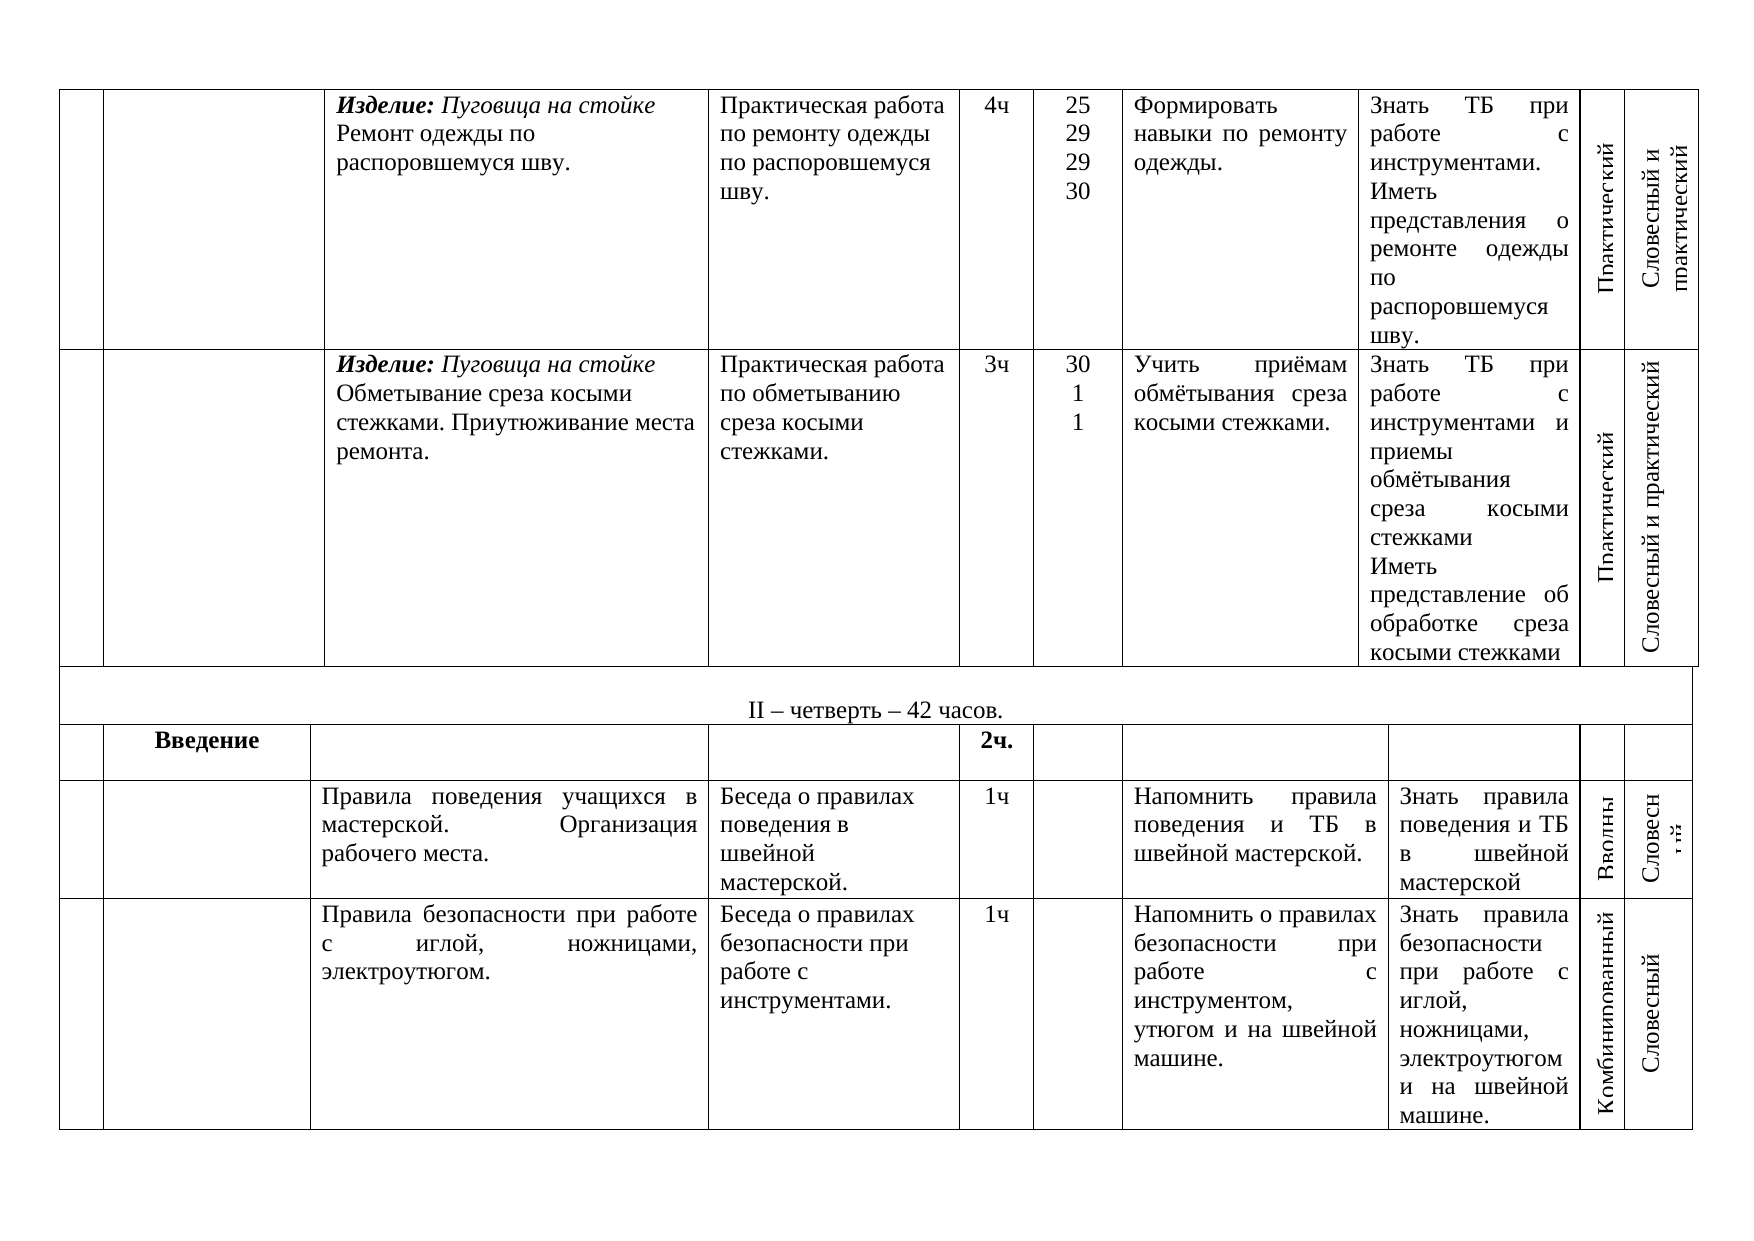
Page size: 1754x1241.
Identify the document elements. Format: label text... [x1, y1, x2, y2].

table_cell Знать ТБ при работе с инструментами и приемы обмётывания среза косыми стежками Иметь представление об обработке среза косыми стежками [1359, 350, 1579, 666]
table_cell Практическая работа по ремонту одежды по распоровшемуся шву. [709, 90, 959, 348]
table_cell Словесный и практический [1625, 350, 1698, 666]
table_cell [60, 781, 103, 898]
table_cell Правила безопасности при работе с иглой, ножницами, электроутюгом. [311, 899, 708, 1129]
table_cell [1581, 725, 1624, 780]
table_cell Знать правила поведения и ТБ в швейной мастерской [1389, 781, 1579, 898]
table_cell II – четверть – 42 часов. [60, 667, 1692, 724]
table_cell 25 29 29 30 [1034, 90, 1122, 348]
table_cell [1034, 781, 1122, 898]
table_cell Напомнить правила поведения и ТБ в швейной мастерской. [1123, 781, 1388, 898]
table_cell Формировать навыки по ремонту одежды. [1123, 90, 1358, 348]
table_cell Знать ТБ при работе с инструментами. Иметь представления о ремонте одежды по распоровшемуся шву. [1359, 90, 1579, 348]
table_cell 4ч [960, 90, 1033, 348]
table_cell [1034, 899, 1122, 1129]
table_cell Учить приёмам обмётывания среза косыми стежками. [1123, 350, 1358, 666]
table_cell [104, 781, 310, 898]
table_cell Комбинированный [1581, 899, 1624, 1129]
table_cell Практический [1581, 350, 1624, 666]
table_cell 30 1 1 [1034, 350, 1122, 666]
table_cell Знать правила безопасности при работе с иглой, ножницами, электроутюгом и на швейной машине. [1389, 899, 1579, 1129]
table_cell Изделие: Пуговица на стойке Обметывание среза косыми стежками. Приутюживание места ремонта. [325, 350, 708, 666]
table_cell [104, 899, 310, 1129]
table_cell [104, 350, 324, 666]
table_cell [60, 90, 103, 348]
table_cell Напомнить о правилах безопасности при работе с инструментом, утюгом и на швейной машине. [1123, 899, 1388, 1129]
table_cell 3ч [960, 350, 1033, 666]
table_cell [709, 725, 959, 780]
table_cell Практический [1581, 90, 1624, 348]
table_cell Правила поведения учащихся в мастерской. Организация рабочего места. [311, 781, 708, 898]
table_cell Введение [104, 725, 310, 780]
table_cell [1389, 725, 1579, 780]
table_cell [1625, 725, 1692, 780]
table_cell Изделие: Пуговица на стойке Ремонт одежды по распоровшемуся шву. [325, 90, 708, 348]
table_cell [60, 350, 103, 666]
table_cell Беседа о правилах безопасности при работе с инструментами. [709, 899, 959, 1129]
table_cell [1034, 725, 1122, 780]
table_cell 1ч [960, 899, 1033, 1129]
table_cell [311, 725, 708, 780]
table_cell Словесный [1625, 899, 1692, 1129]
table_cell Практическая работа по обметыванию среза косыми стежками. [709, 350, 959, 666]
table_cell Словесный и практический [1625, 90, 1698, 348]
table_cell [104, 90, 324, 348]
table_cell Вводный [1581, 781, 1624, 898]
table_cell [60, 725, 103, 780]
table_cell [1123, 725, 1388, 780]
table_cell 2ч. [960, 725, 1033, 780]
table_cell 1ч [960, 781, 1033, 898]
table_cell Беседа о правилах поведения в швейной мастерской. [709, 781, 959, 898]
table_cell Словесный [1625, 781, 1692, 898]
table_cell [60, 899, 103, 1129]
